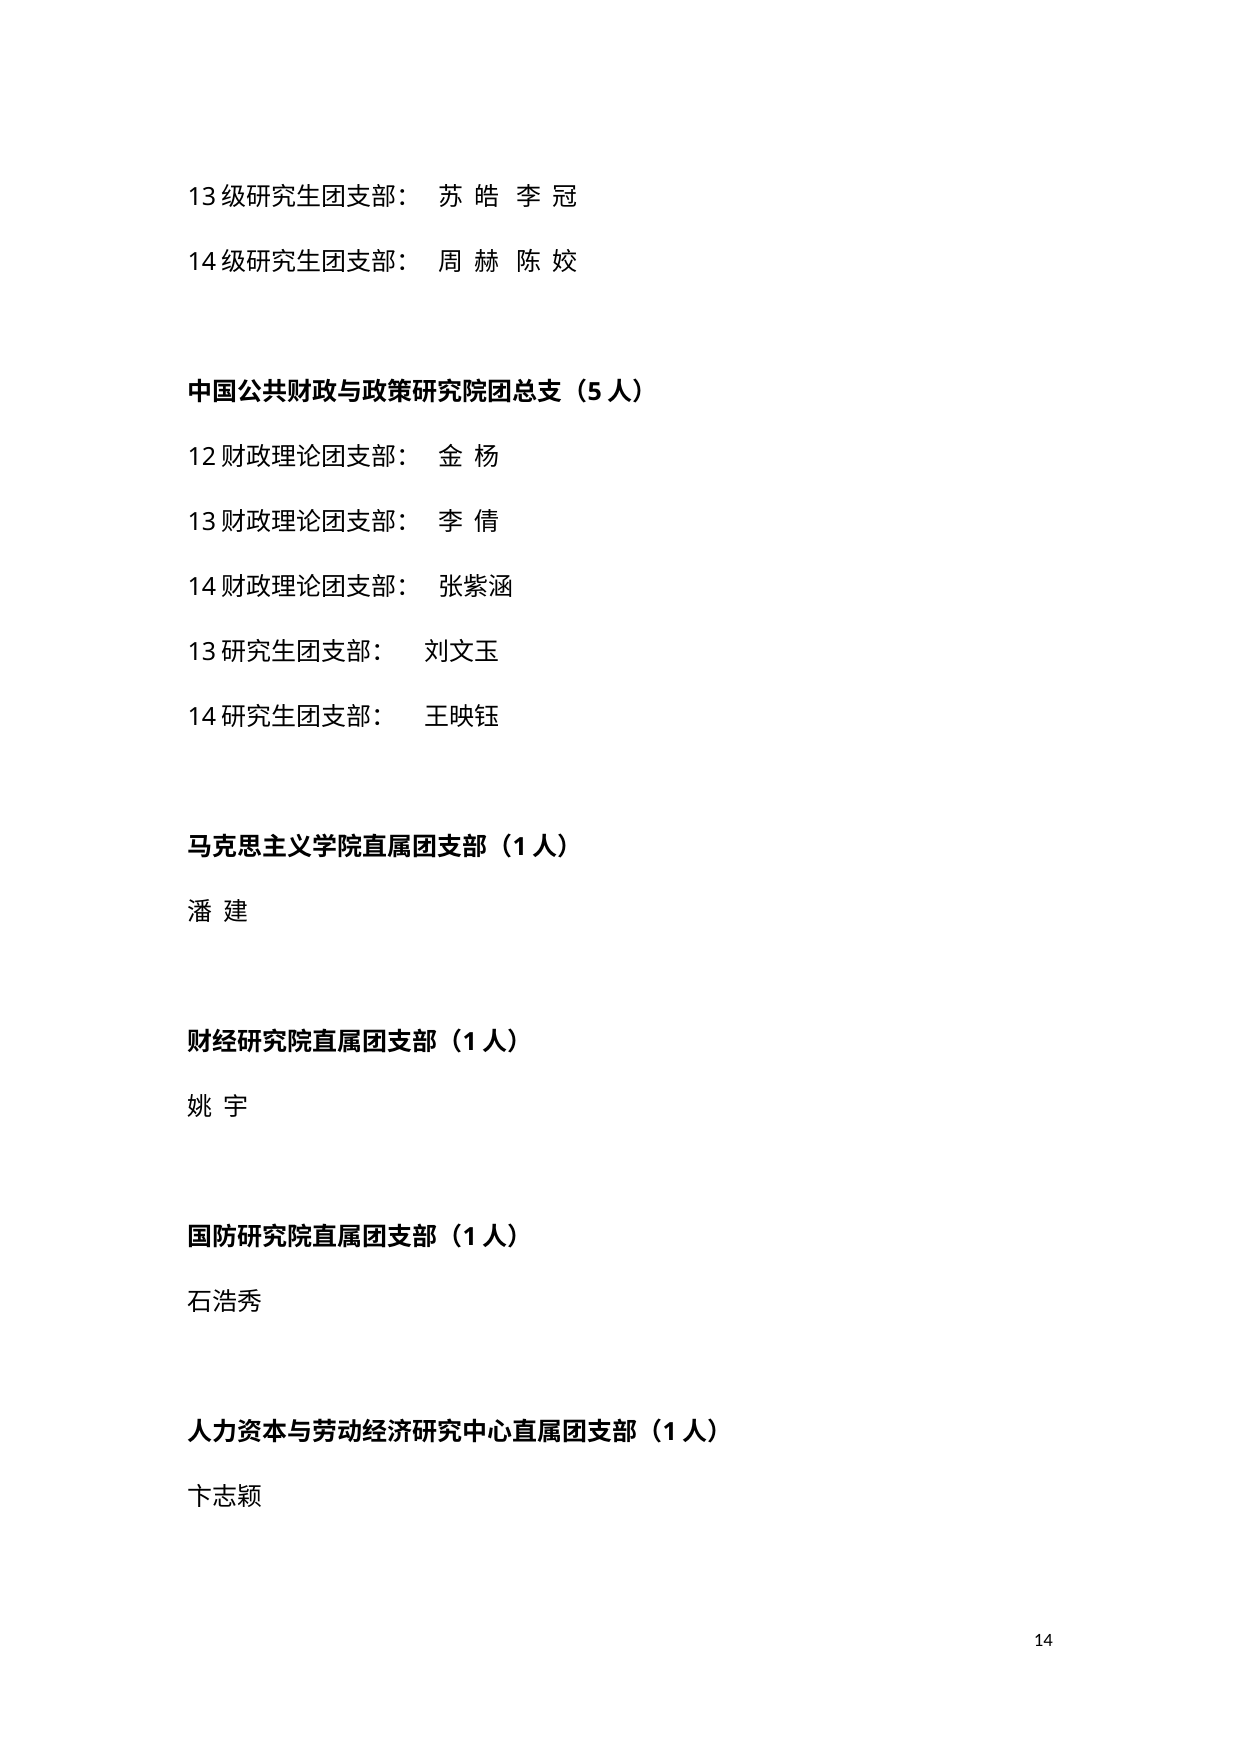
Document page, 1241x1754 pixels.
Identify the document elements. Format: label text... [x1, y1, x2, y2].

text 国防研究院直属团支部（1人） [187, 1202, 1053, 1267]
text 财经研究院直属团支部（1人） [187, 1007, 1053, 1072]
text 14级研究生团支部： 周 赫 陈 姣 [187, 227, 1053, 292]
text 人力资本与劳动经济研究中心直属团支部（1人） [187, 1397, 1053, 1462]
text 卞志颖 [187, 1462, 1053, 1527]
text 13级研究生团支部： 苏 皓 李 冠 [187, 162, 1053, 227]
text 石浩秀 [187, 1267, 1053, 1332]
text 中国公共财政与政策研究院团总支（5人） [187, 357, 1053, 422]
text 12财政理论团支部： 金 杨 [187, 422, 1053, 487]
text 潘 建 [187, 877, 1053, 942]
text 14研究生团支部： 王映钰 [187, 682, 1053, 747]
text 13研究生团支部： 刘文玉 [187, 617, 1053, 682]
text 13财政理论团支部： 李 倩 [187, 487, 1053, 552]
text 14财政理论团支部： 张紫涵 [187, 552, 1053, 617]
text 姚 宇 [187, 1072, 1053, 1137]
text 马克思主义学院直属团支部（1人） [187, 812, 1053, 877]
